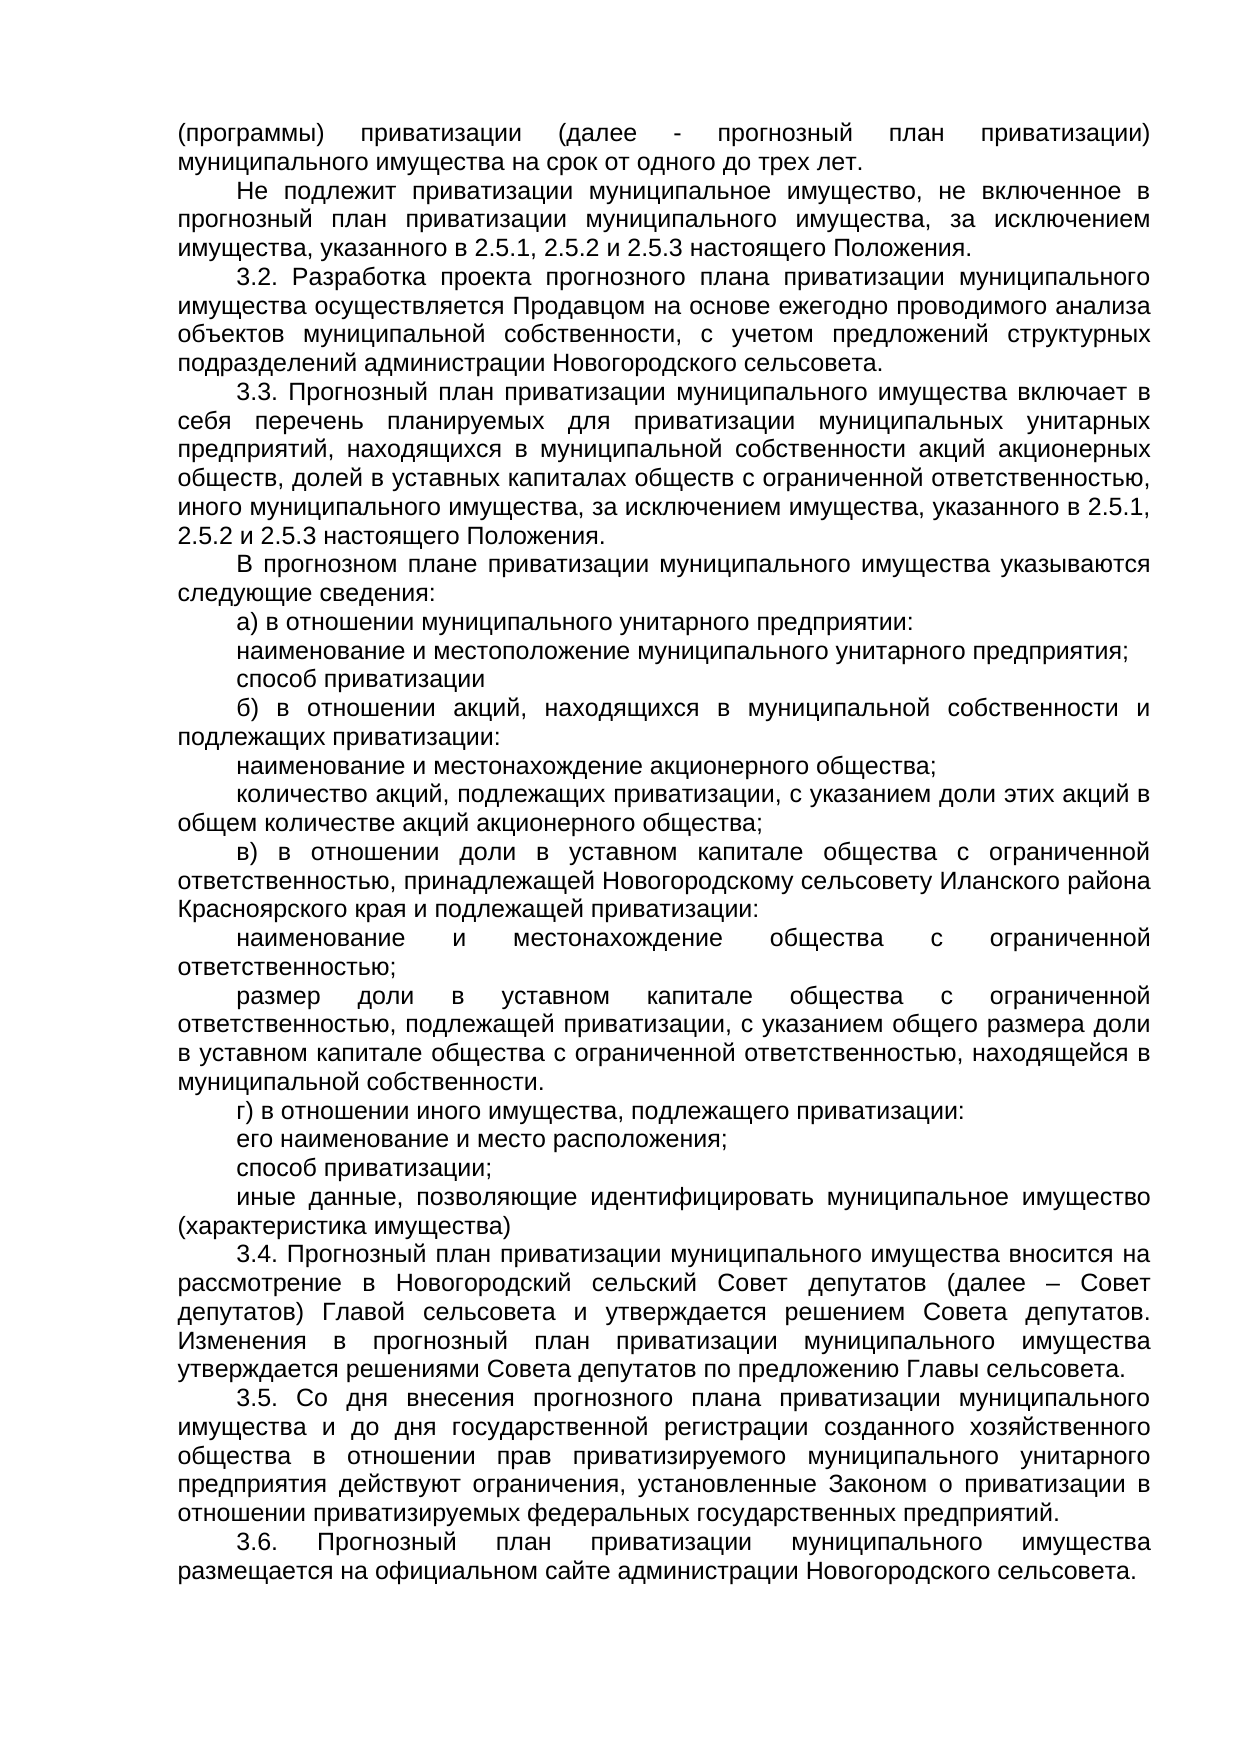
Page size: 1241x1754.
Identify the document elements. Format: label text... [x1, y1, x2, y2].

text а) в отношении муниципального унитарного предприятии: [177, 607, 1152, 636]
text наименование и местонахождение общества с ограниченной ответственностью; [177, 923, 1152, 981]
text количество акций, подлежащих приватизации, с указанием доли этих акций в общем количестве акций акционерного общества; [177, 779, 1152, 837]
text его наименование и место расположения; [177, 1124, 1152, 1153]
text б) в отношении акций, находящихся в муниципальной собственности и подлежащих приватизации: [177, 693, 1152, 751]
text размер доли в уставном капитале общества с ограниченной ответственностью, подлежащей приватизации, с указанием общего размера доли в уставном капитале общества с ограниченной ответственностью, находящейся в муниципальной собственности. [177, 981, 1152, 1096]
text способ приватизации; [177, 1153, 1152, 1182]
text иные данные, позволяющие идентифицировать муниципальное имущество (характеристика имущества) [177, 1182, 1152, 1239]
text в) в отношении доли в уставном капитале общества с ограниченной ответственностью, принадлежащей Новогородскому сельсовету Иланского района Красноярского края и подлежащей приватизации: [177, 837, 1152, 923]
text 3.6. Прогнозный план приватизации муниципального имущества размещается на официальном сайте администрации Новогородского сельсовета. [177, 1527, 1152, 1584]
text г) в отношении иного имущества, подлежащего приватизации: [177, 1096, 1152, 1124]
text 3.5. Со дня внесения прогнозного плана приватизации муниципального имущества и до дня государственной регистрации созданного хозяйственного общества в отношении прав приватизируемого муниципального унитарного предприятия действуют ограничения, установленные Законом о приватизации в отношении приватизируемых федеральных государственных предприятий. [177, 1383, 1152, 1527]
text способ приватизации [177, 664, 1152, 693]
text 3.2. Разработка проекта прогнозного плана приватизации муниципального имущества осуществляется Продавцом на основе ежегодно проводимого анализа объектов муниципальной собственности, с учетом предложений структурных подразделений администрации Новогородского сельсовета. [177, 262, 1152, 377]
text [177, 118, 1152, 176]
text 3.4. Прогнозный план приватизации муниципального имущества вносится на рассмотрение в Новогородский сельский Совет депутатов (далее – Совет депутатов) Главой сельсовета и утверждается решением Совета депутатов. Изменения в прогнозный план приватизации муниципального имущества утверждается решениями Совета депутатов по предложению Главы сельсовета. [177, 1239, 1152, 1383]
text Не подлежит приватизации муниципальное имущество, не включенное в прогнозный план приватизации муниципального имущества, за исключением имущества, указанного в 2.5.1, 2.5.2 и 2.5.3 настоящего Положения. [177, 176, 1152, 262]
text наименование и местонахождение акционерного общества; [177, 751, 1152, 779]
text В прогнозном плане приватизации муниципального имущества указываются следующие сведения: [177, 549, 1152, 607]
text 3.3. Прогнозный план приватизации муниципального имущества включает в себя перечень планируемых для приватизации муниципальных унитарных предприятий, находящихся в муниципальной собственности акций акционерных обществ, долей в уставных капиталах обществ с ограниченной ответственностью, иного муниципального имущества, за исключением имущества, указанного в 2.5.1, 2.5.2 и 2.5.3 настоящего Положения. [177, 377, 1152, 549]
text наименование и местоположение муниципального унитарного предприятия; [177, 636, 1152, 664]
